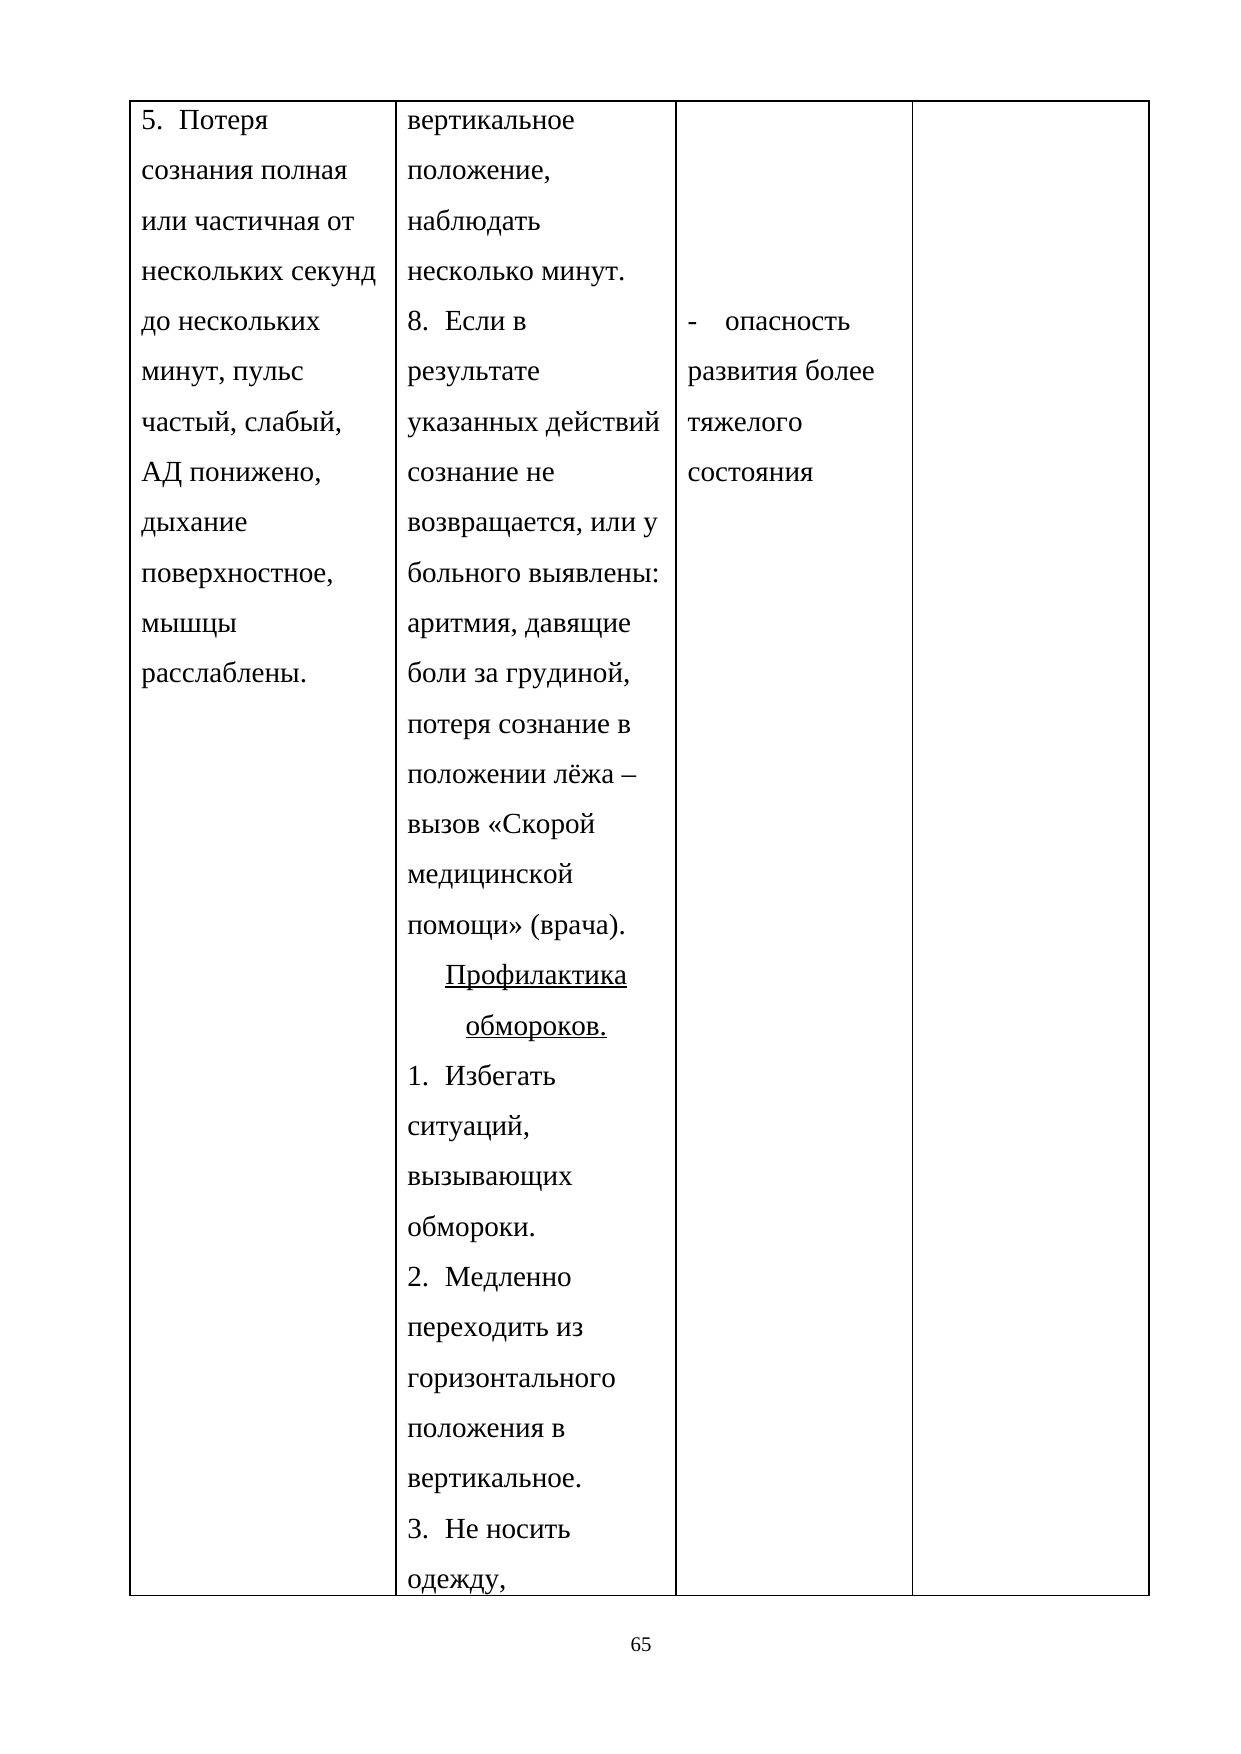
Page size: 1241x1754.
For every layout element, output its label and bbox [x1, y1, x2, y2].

table_cell [677, 102, 912, 1594]
table_cell [913, 102, 1148, 1594]
table_cell [397, 102, 675, 1594]
table_cell [131, 102, 395, 1594]
